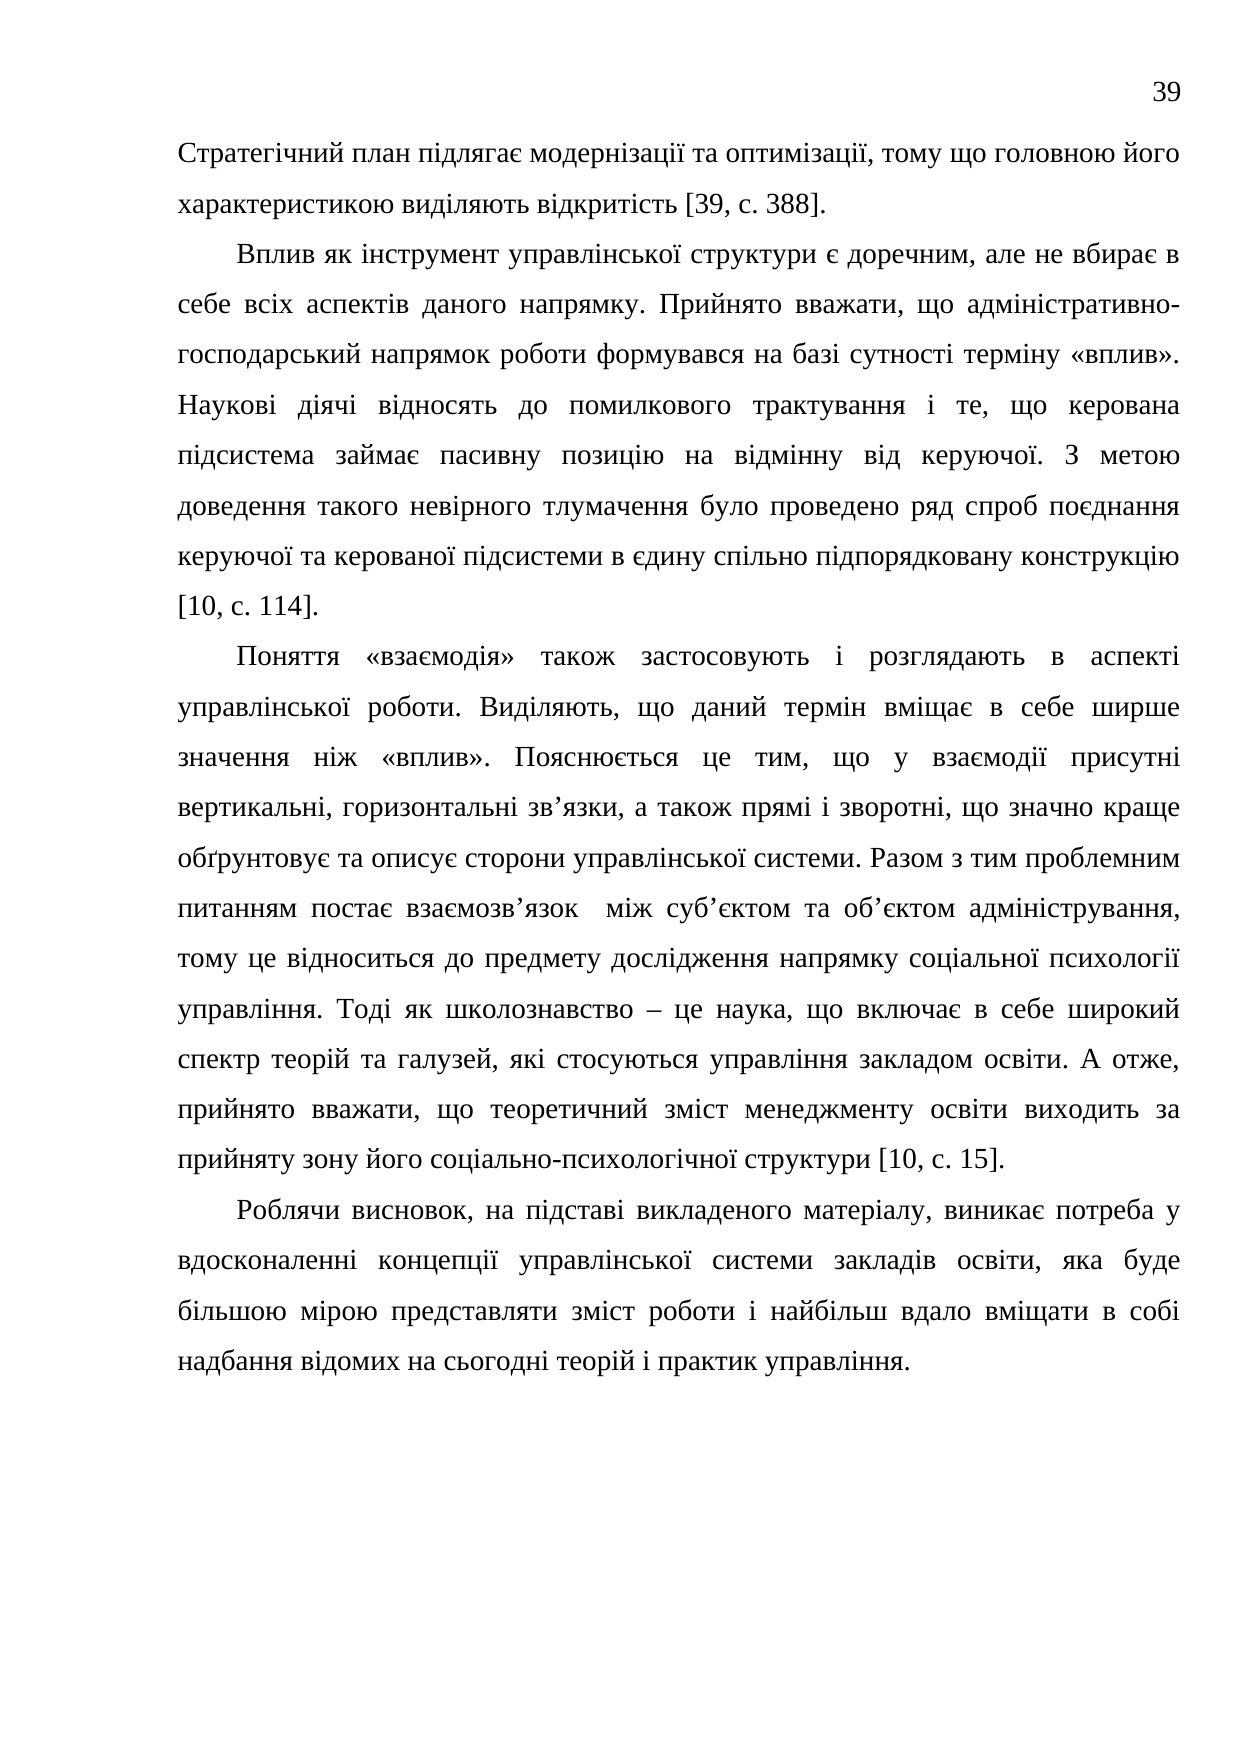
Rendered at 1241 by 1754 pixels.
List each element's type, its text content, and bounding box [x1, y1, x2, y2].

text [177, 135, 1181, 219]
text Поняття «взаємодія» також застосовують і розглядають в аспекті управлінської роботи. Виділяють, що даний термін вміщає в себе ширше значення ніж «вплив». Пояснюється це тим, що у взаємодії присутні вертикальні, горизонтальні зв’язки, а також прямі і зворотні, що значно краще обґрунтовує та описує сторони управлінської системи. Разом з тим проблемним питанням постає взаємозв’язок між суб’єктом та об’єктом адміністрування, тому це відноситься до предмету дослідження напрямку соціальної психології управління. Тоді як школознавство – це наука, що включає в себе широкий спектр теорій та галузей, які стосуються управління закладом освіти. А отже, прийнято вважати, що теоретичний зміст менеджменту освіти виходить за прийняту зону його соціально-психологічної структури [10, с. 15]. [177, 638, 1181, 1175]
text Вплив як інструмент управлінської структури є доречним, але не вбирає в себе всіх аспектів даного напрямку. Прийнято вважати, що адміністративно-господарський напрямок роботи формувався на базі сутності терміну «вплив». Наукові діячі відносять до помилкового трактування і те, що керована підсистема займає пасивну позицію на відмінну від керуючої. З метою доведення такого невірного тлумачення було проведено ряд спроб поєднання керуючої та керованої підсистеми в єдину спільно підпорядковану конструкцію [10, с. 114]. [177, 236, 1181, 622]
text Роблячи висновок, на підставі викладеного матеріалу, виникає потреба у вдосконаленні концепції управлінської системи закладів освіти, яка буде більшою мірою представляти зміст роботи і найбільш вдало вміщати в собі надбання відомих на сьогодні теорій і практик управління. [177, 1192, 1181, 1376]
